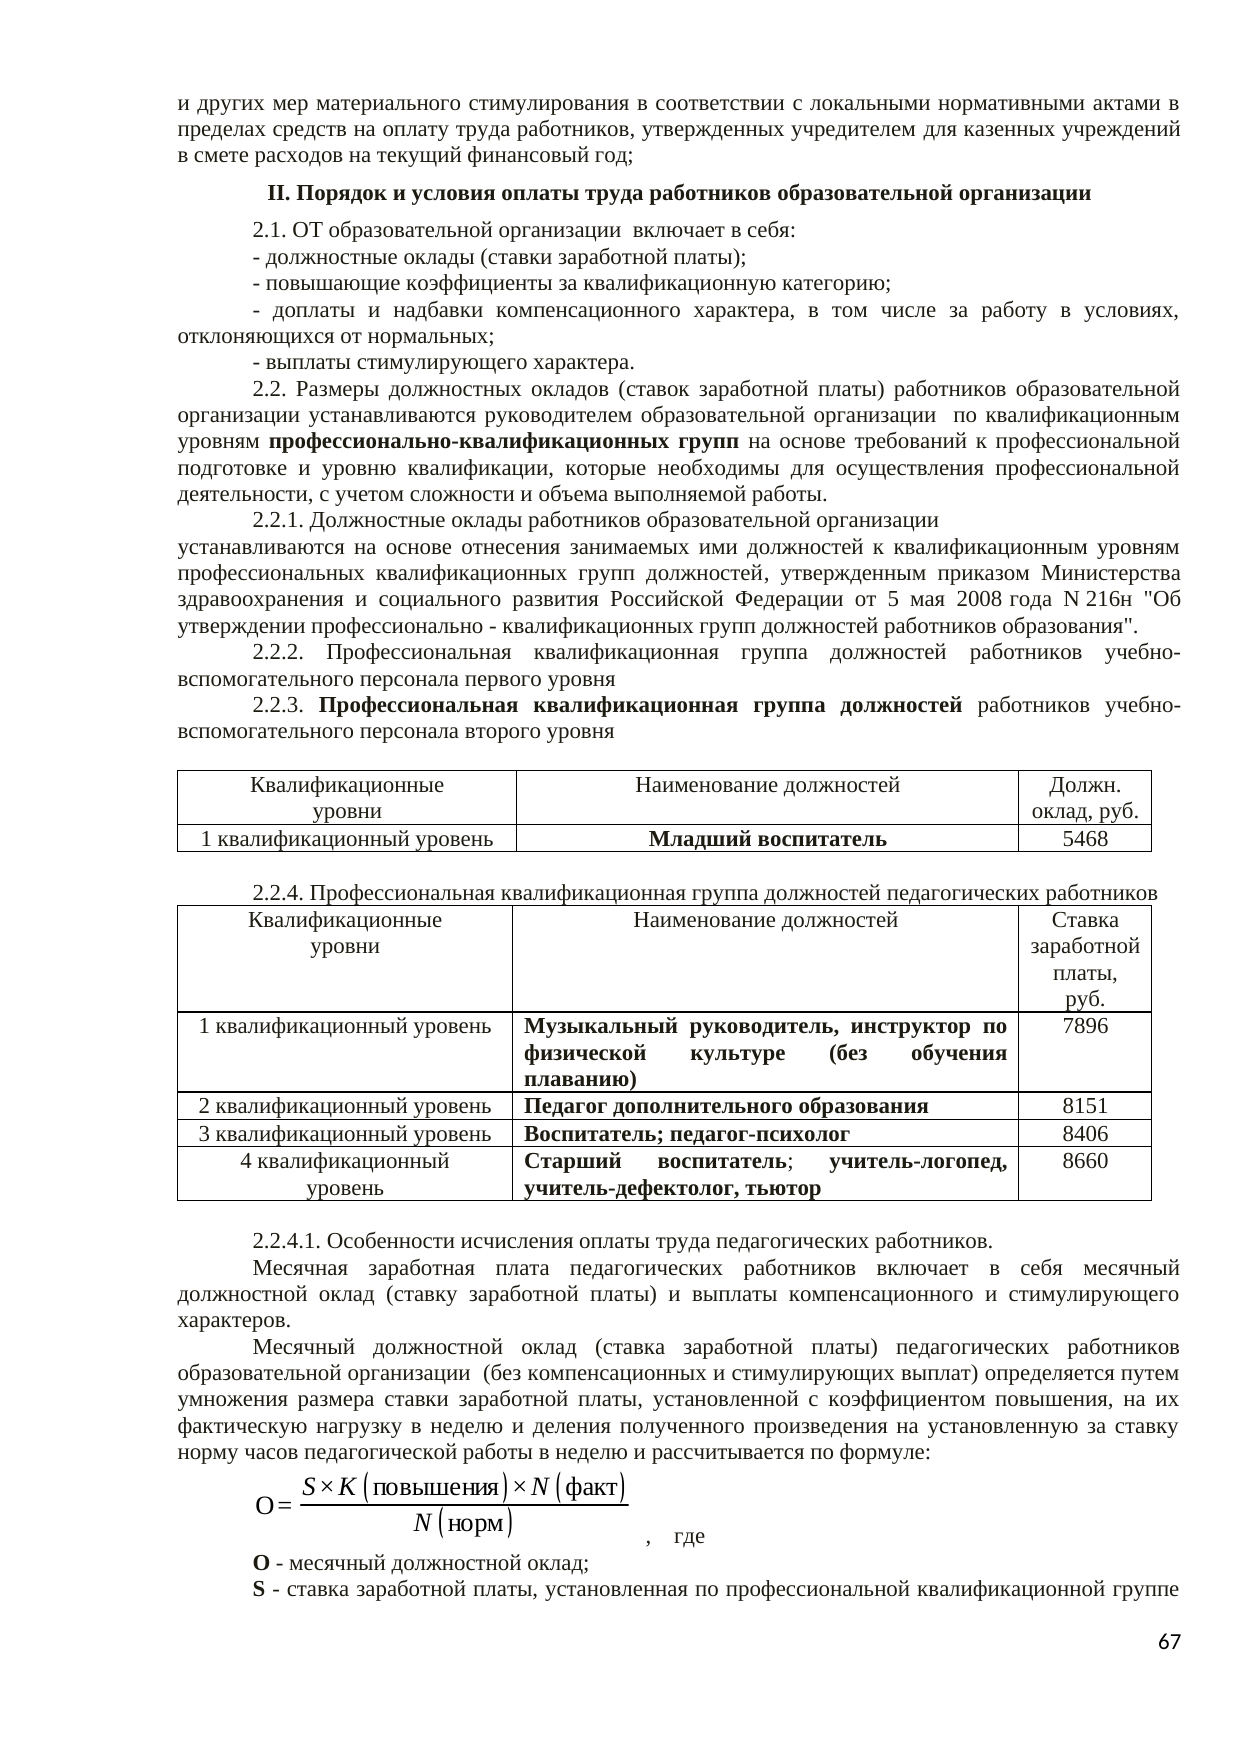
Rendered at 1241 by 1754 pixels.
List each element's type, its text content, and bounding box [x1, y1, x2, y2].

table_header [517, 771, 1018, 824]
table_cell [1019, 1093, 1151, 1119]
text О - месячный должностной оклад; [177, 1548, 1181, 1575]
text 2.2. Размеры должностных окладов (ставок заработной платы) работников образовательной организации устанавливаются руководителем образовательной организации по квалификационным уровням профессионально-квалификационных групп на основе требований к профессиональной подготовке и уровню квалификации, которые необходимы для осуществления профессиональной деятельности, с учетом сложности и объема выполняемой работы. [177, 375, 1181, 506]
text 2.1. ОТ образовательной организации включает в себя: [177, 217, 1181, 243]
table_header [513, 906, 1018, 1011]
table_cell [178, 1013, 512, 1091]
text , где [177, 1464, 1181, 1548]
text 2.2.1. Должностные оклады работников образовательной организации [177, 506, 1181, 533]
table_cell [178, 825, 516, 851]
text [177, 1575, 1181, 1601]
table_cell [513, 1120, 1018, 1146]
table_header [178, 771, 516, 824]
text 2.2.3. Профессиональная квалификационная группа должностей работников учебно-вспомогательного персонала второго уровня [177, 691, 1181, 744]
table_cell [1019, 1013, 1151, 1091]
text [177, 89, 1181, 168]
text - повышающие коэффициенты за квалификационную категорию; [177, 269, 1181, 296]
text 2.2.4.1. Особенности исчисления оплаты труда педагогических работников. [177, 1227, 1181, 1254]
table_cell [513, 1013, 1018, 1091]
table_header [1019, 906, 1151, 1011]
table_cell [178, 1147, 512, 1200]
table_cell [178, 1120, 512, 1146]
text - выплаты стимулирующего характера. [177, 348, 1181, 375]
text - должностные оклады (ставки заработной платы); [177, 243, 1181, 269]
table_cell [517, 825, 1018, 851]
text Месячный должностной оклад (ставка заработной платы) педагогических работников образовательной организации (без компенсационных и стимулирующих выплат) определяется путем умножения размера ставки заработной платы, установленной с коэффициентом повышения, на их фактическую нагрузку в неделю и деления полученного произведения на установленную за ставку норму часов педагогической работы в неделю и рассчитывается по формуле: [177, 1333, 1181, 1464]
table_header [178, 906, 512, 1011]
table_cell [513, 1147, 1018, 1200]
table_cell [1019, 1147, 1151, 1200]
text - доплаты и надбавки компенсационного характера, в том числе за работу в условиях, отклоняющихся от нормальных; [177, 296, 1181, 348]
text II. Порядок и условия оплаты труда работников образовательной организации [177, 179, 1181, 205]
text 2.2.2. Профессиональная квалификационная группа должностей работников учебно-вспомогательного персонала первого уровня [177, 638, 1181, 691]
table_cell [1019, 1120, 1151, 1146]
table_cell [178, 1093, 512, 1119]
text 2.2.4. Профессиональная квалификационная группа должностей педагогических работников [177, 878, 1181, 905]
text Месячная заработная плата педагогических работников включает в себя месячный должностной оклад (ставку заработной платы) и выплаты компенсационного и стимулирующего характеров. [177, 1254, 1181, 1333]
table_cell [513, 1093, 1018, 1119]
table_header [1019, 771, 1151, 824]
text устанавливаются на основе отнесения занимаемых ими должностей к квалификационным уровням профессиональных квалификационных групп должностей, утвержденным приказом Министерства здравоохранения и социального развития Российской Федерации от 5 мая 2008 года N 216н "Об утверждении профессионально - квалификационных групп должностей работников образования". [177, 533, 1181, 638]
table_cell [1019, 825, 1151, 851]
